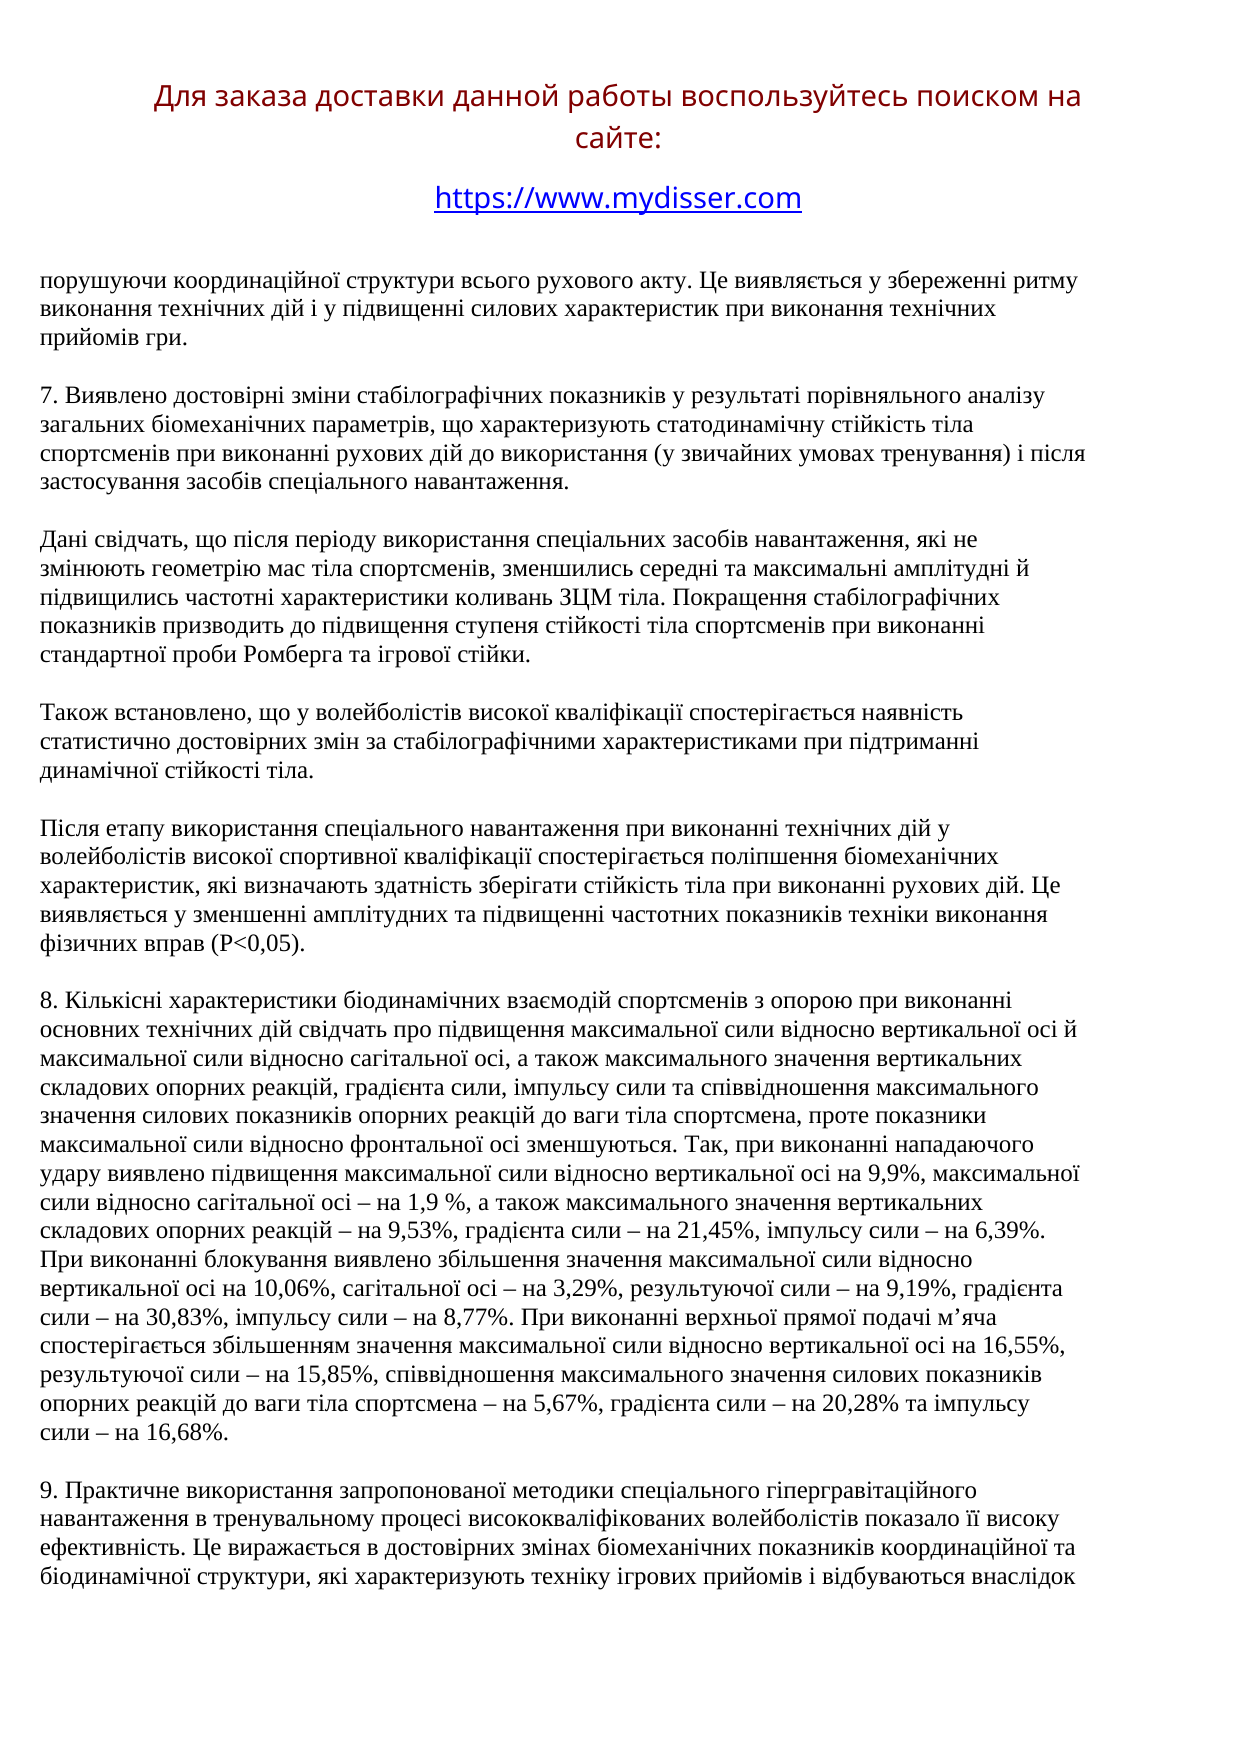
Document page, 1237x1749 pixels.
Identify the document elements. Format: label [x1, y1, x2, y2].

table_cell [40, 236, 1086, 1590]
